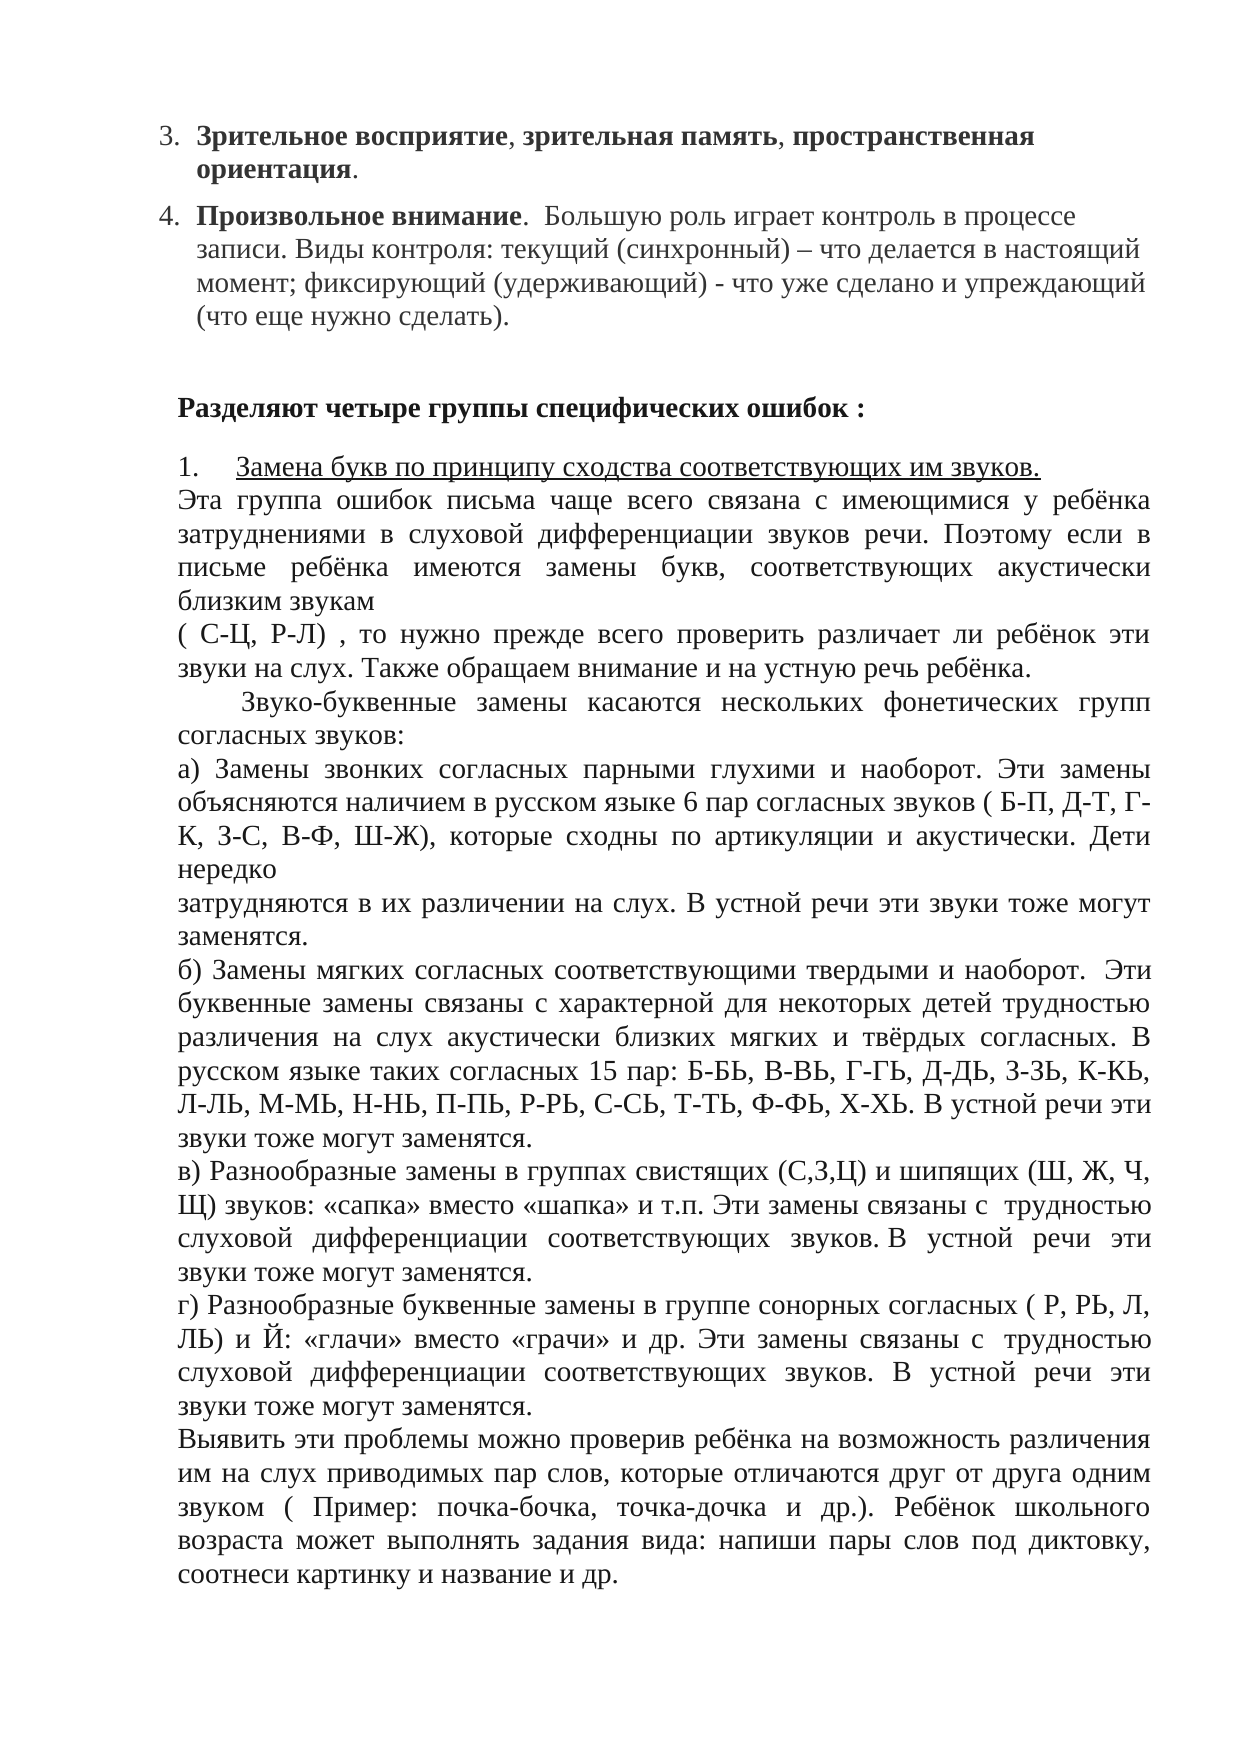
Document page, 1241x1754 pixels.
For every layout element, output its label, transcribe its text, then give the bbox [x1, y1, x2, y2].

text а) Замены звонких согласных парными глухими и наоборот. Эти замены объясняются наличием в русском языке 6 пар согласных звуков ( Б-П, Д-Т, Г-К, З-С, В-Ф, Ш-Ж), которые сходны по артикуляции и акустически. Дети нередко [177, 751, 1152, 885]
text б) Замены мягких согласных соответствующими твердыми и наоборот. Эти буквенные замены связаны с характерной для некоторых детей трудностью различения на слух акустически близких мягких и твёрдых согласных. В русском языке таких согласных 15 пар: Б-БЬ, В-ВЬ, Г-ГЬ, Д-ДЬ, З-ЗЬ, К-КЬ, Л-ЛЬ, М-МЬ, Н-НЬ, П-ПЬ, Р-РЬ, С-СЬ, Т-ТЬ, Ф-ФЬ, Х-ХЬ. В устной речи эти звуки тоже могут заменятся. [177, 952, 1152, 1153]
text Выявить эти проблемы можно проверив ребёнка на возможность различения им на слух приводимых пар слов, которые отличаются друг от друга одним звуком ( Пример: почка-бочка, точка-дочка и др.). Ребёнок школьного возраста может выполнять задания вида: напиши пары слов под диктовку, соотнеси картинку и название и др. [177, 1422, 1152, 1589]
text в) Разнообразные замены в группах свистящих (С,З,Ц) и шипящих (Ш, Ж, Ч, Щ) звуков: «сапка» вместо «шапка» и т.п. Эти замены связаны с трудностью слуховой дифференциации соответствующих звуков. В устной речи эти звуки тоже могут заменятся. [177, 1153, 1152, 1287]
text Разделяют четыре группы специфических ошибок : [177, 390, 1152, 424]
text затрудняются в их различении на слух. В устной речи эти звуки тоже могут заменятся. [177, 885, 1152, 952]
list Зрительное восприятие, зрительная память, пространственная ориентация. [158, 118, 1152, 185]
text Эта группа ошибок письма чаще всего связана с имеющимися у ребёнка затруднениями в слуховой дифференциации звуков речи. Поэтому если в письме ребёнка имеются замены букв, соответствующих акустически близким звукам [177, 482, 1152, 617]
list Произвольное внимание. Большую роль играет контроль в процессе записи. Виды контроля: текущий (синхронный) – что делается в настоящий момент; фиксирующий (удерживающий) - что уже сделано и упреждающий (что еще нужно сделать). [158, 198, 1152, 332]
text ( С-Ц, Р-Л) , то нужно прежде всего проверить различает ли ребёнок эти звуки на слух. Также обращаем внимание и на устную речь ребёнка. [177, 617, 1152, 684]
text г) Разнообразные буквенные замены в группе сонорных согласных ( Р, РЬ, Л, ЛЬ) и Й: «глачи» вместо «грачи» и др. Эти замены связаны с трудностью слуховой дифференциации соответствующих звуков. В устной речи эти звуки тоже могут заменятся. [177, 1287, 1152, 1422]
text 1. Замена букв по принципу сходства соответствующих им звуков. [177, 449, 1152, 482]
text Звуко-буквенные замены касаются нескольких фонетических групп согласных звуков: [177, 684, 1152, 751]
